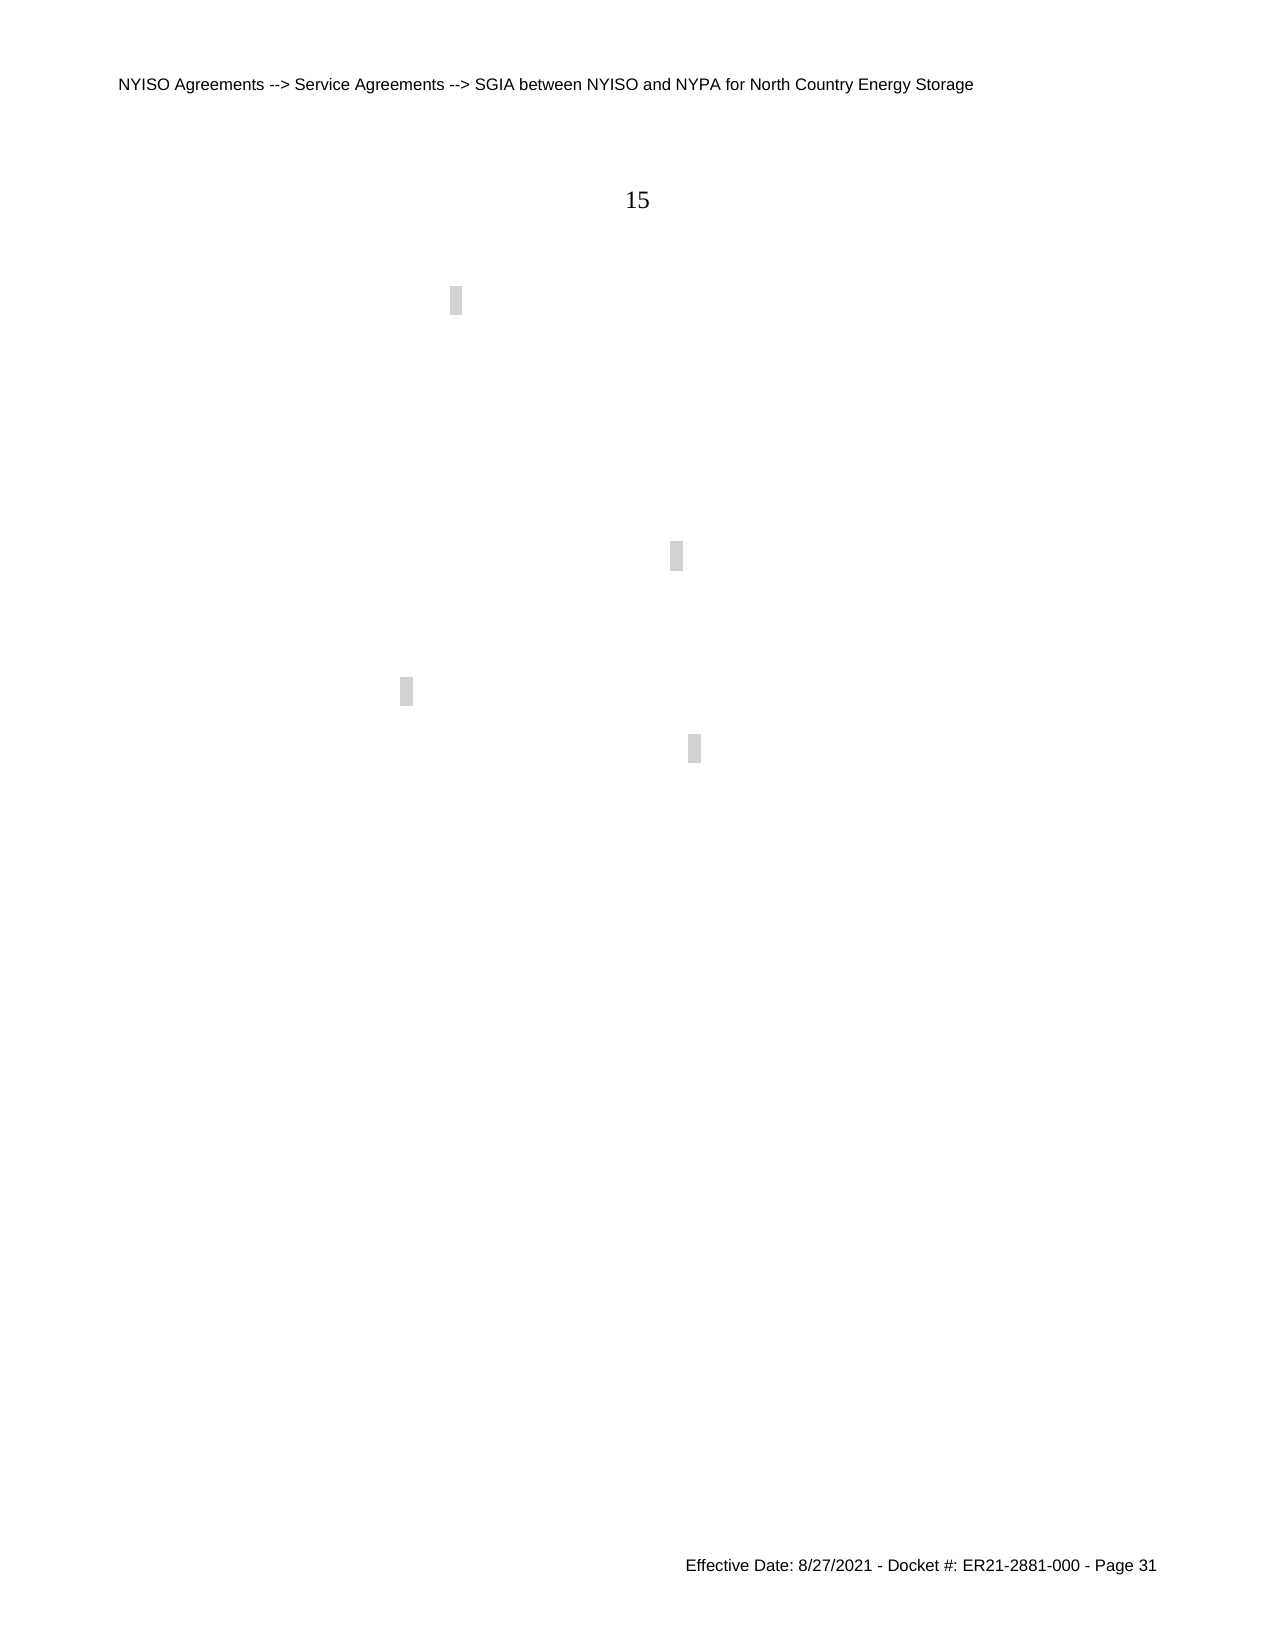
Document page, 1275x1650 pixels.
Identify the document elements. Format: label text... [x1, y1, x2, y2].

text 15 [625, 186, 1275, 214]
